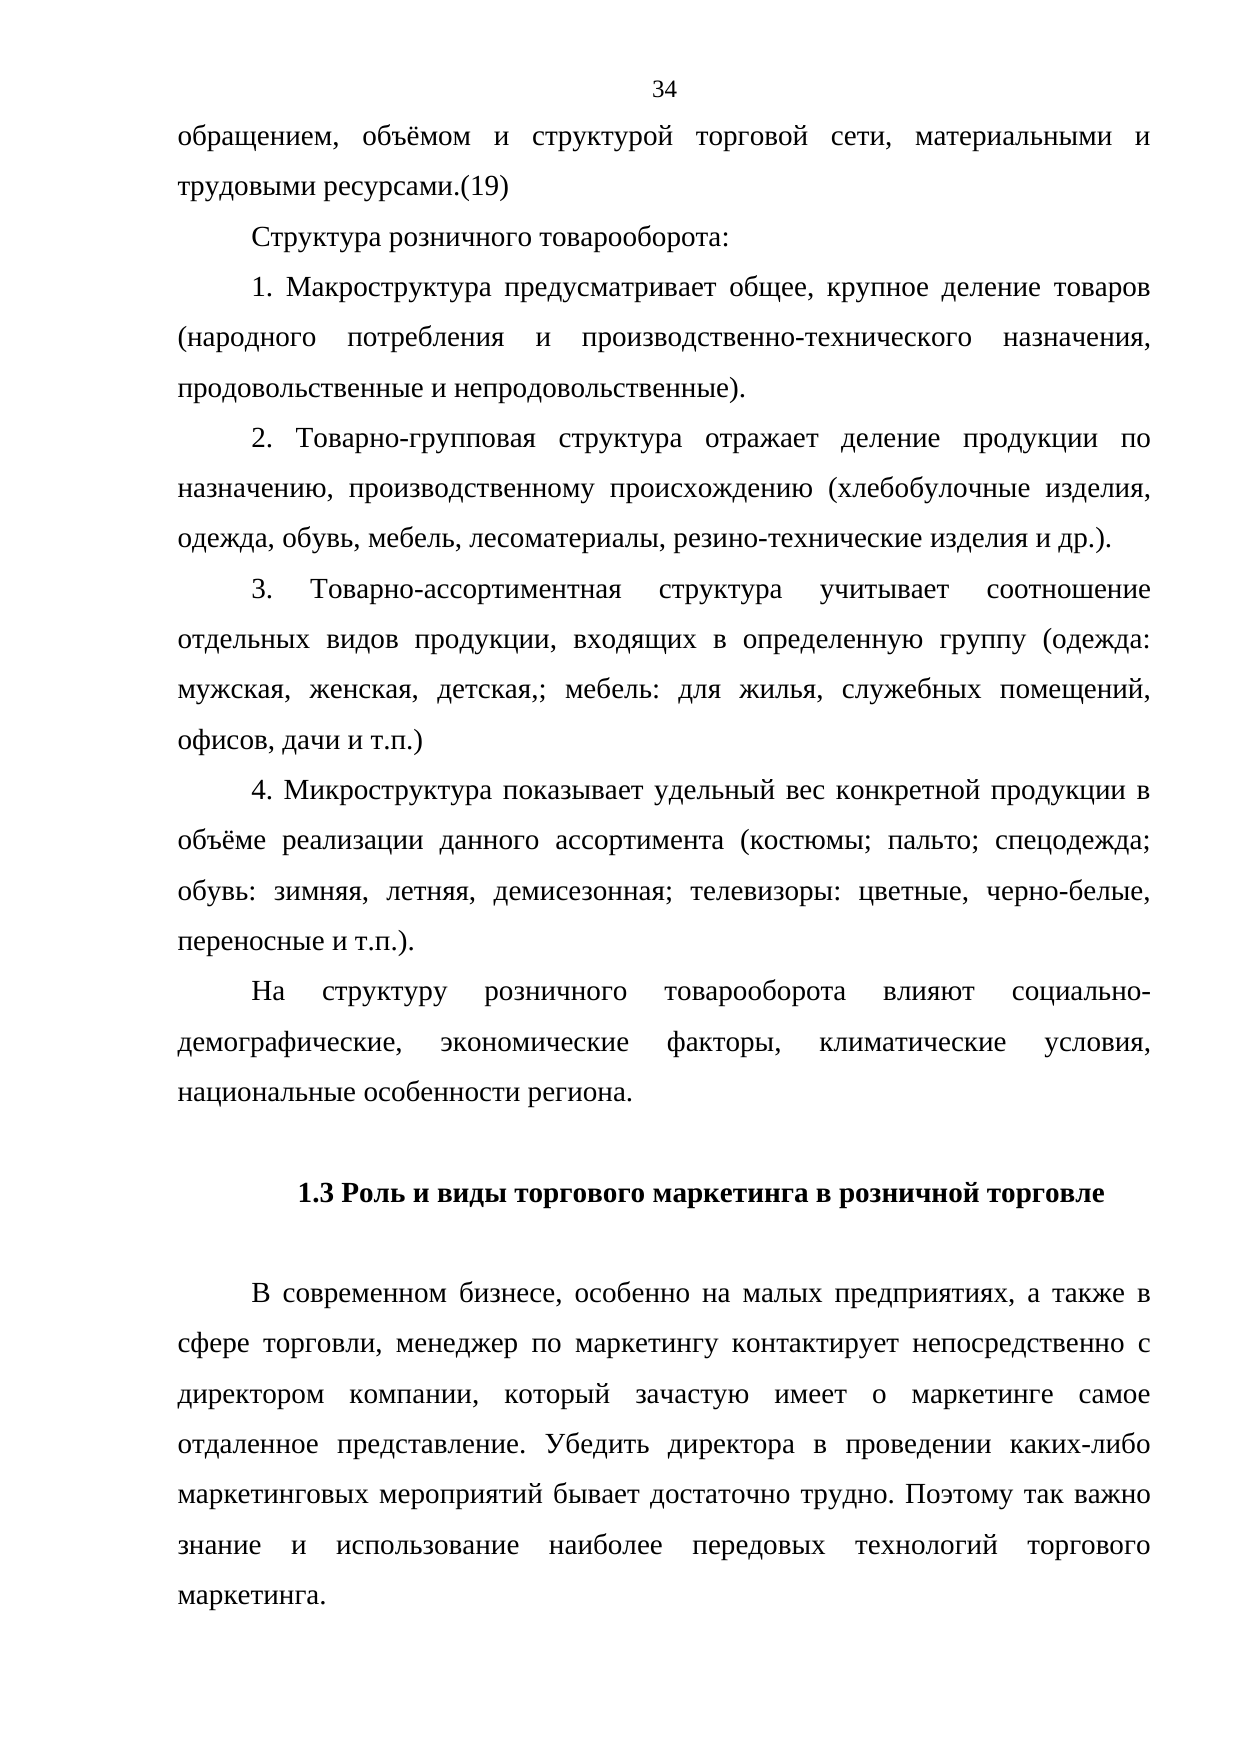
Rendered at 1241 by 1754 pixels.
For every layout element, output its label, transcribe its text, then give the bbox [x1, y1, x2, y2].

text 4. Микроструктура показывает удельный вес конкретной продукции в объёме реализации данного ассортимента (костюмы; пальто; спецодежда; обувь: зимняя, летняя, демисезонная; телевизоры: цветные, черно-белые, переносные и т.п.). [177, 772, 1152, 957]
text 1. Макроструктура предусматривает общее, крупное деление товаров (народного потребления и производственно-технического назначения, продовольственные и непродовольственные). [177, 269, 1152, 403]
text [177, 118, 1152, 202]
text В современном бизнесе, особенно на малых предприятиях, а также в сфере торговли, менеджер по маркетингу контактирует непосредственно с директором компании, который зачастую имеет о маркетинге самое отдаленное представление. Убедить директора в проведении каких-либо маркетинговых мероприятий бывает достаточно трудно. Поэтому так важно знание и использование наиболее передовых технологий торгового маркетинга. [177, 1275, 1152, 1611]
text 3. Товарно-ассортиментная структура учитывает соотношение отдельных видов продукции, входящих в определенную группу (одежда: мужская, женская, детская,; мебель: для жилья, служебных помещений, офисов, дачи и т.п.) [177, 571, 1152, 755]
text На структуру розничного товарооборота влияют социально-демографические, экономические факторы, климатические условия, национальные особенности региона. [177, 973, 1152, 1108]
text 2. Товарно-групповая структура отражает деление продукции по назначению, производственному происхождению (хлебобулочные изделия, одежда, обувь, мебель, лесоматериалы, резино-технические изделия и др.). [177, 420, 1152, 554]
text 1.3 Роль и виды торгового маркетинга в розничной торговле [177, 1175, 1152, 1208]
text Структура розничного товарооборота: [177, 219, 1152, 252]
